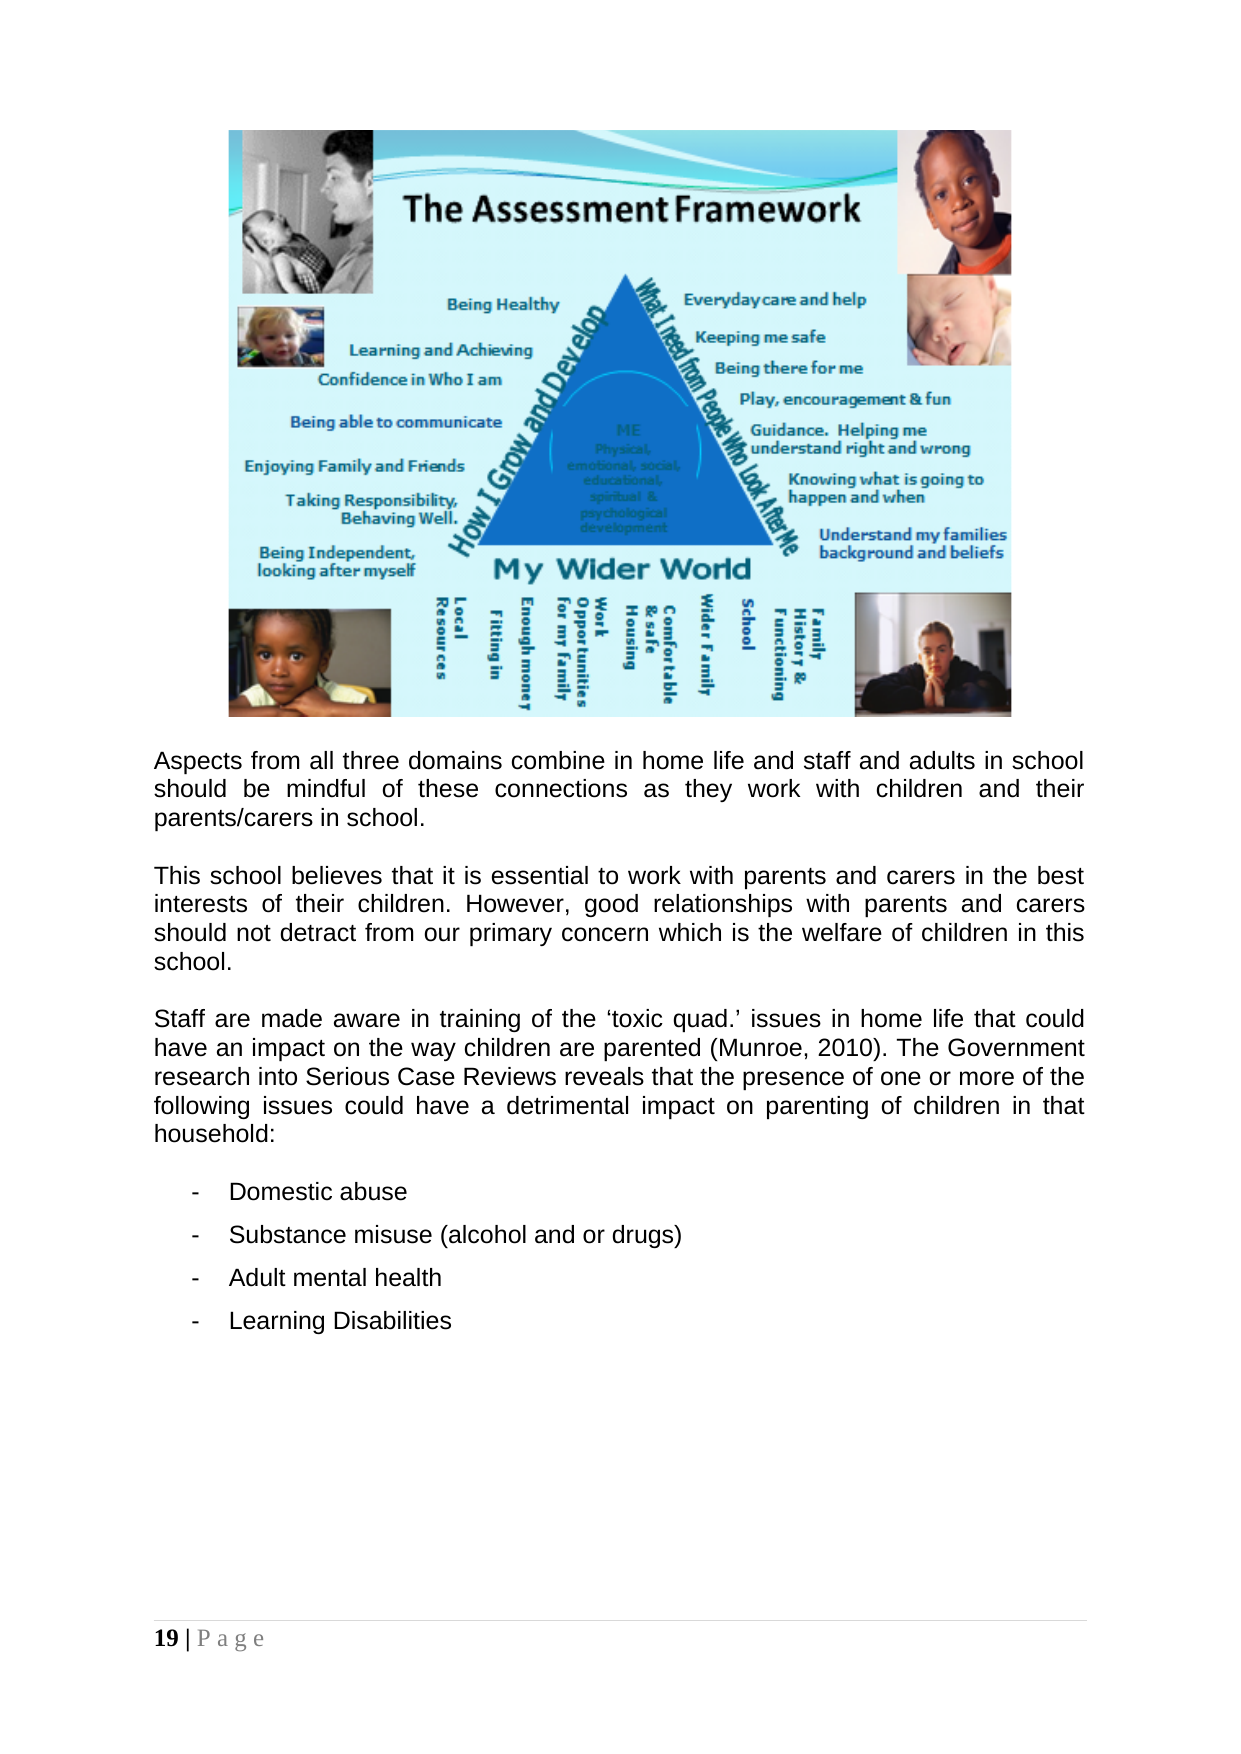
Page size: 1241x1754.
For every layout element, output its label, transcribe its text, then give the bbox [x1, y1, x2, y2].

picture [228, 130, 1012, 717]
text Aspects from all three domains combine in home life and staff and adults in school should be mindful of these connections as they work with children and their parents/carers in school. [153, 746, 1087, 832]
list Adult mental health [191, 1263, 1087, 1292]
list Domestic abuse [191, 1177, 1087, 1206]
list Substance misuse (alcohol and or drugs) [191, 1220, 1087, 1249]
text Staff are made aware in training of the ‘toxic quad.’ issues in home life that could have an impact on the way children are parented (Munroe, 2010). The Government research into Serious Case Reviews reveals that the presence of one or more of the following issues could have a detrimental impact on parenting of children in that household: [153, 1004, 1087, 1148]
text This school believes that it is essential to work with parents and carers in the best interests of their children. However, good relationships with parents and carers should not detract from our primary concern which is the welfare of children in this school. [153, 861, 1087, 976]
list Learning Disabilities [191, 1306, 1087, 1335]
